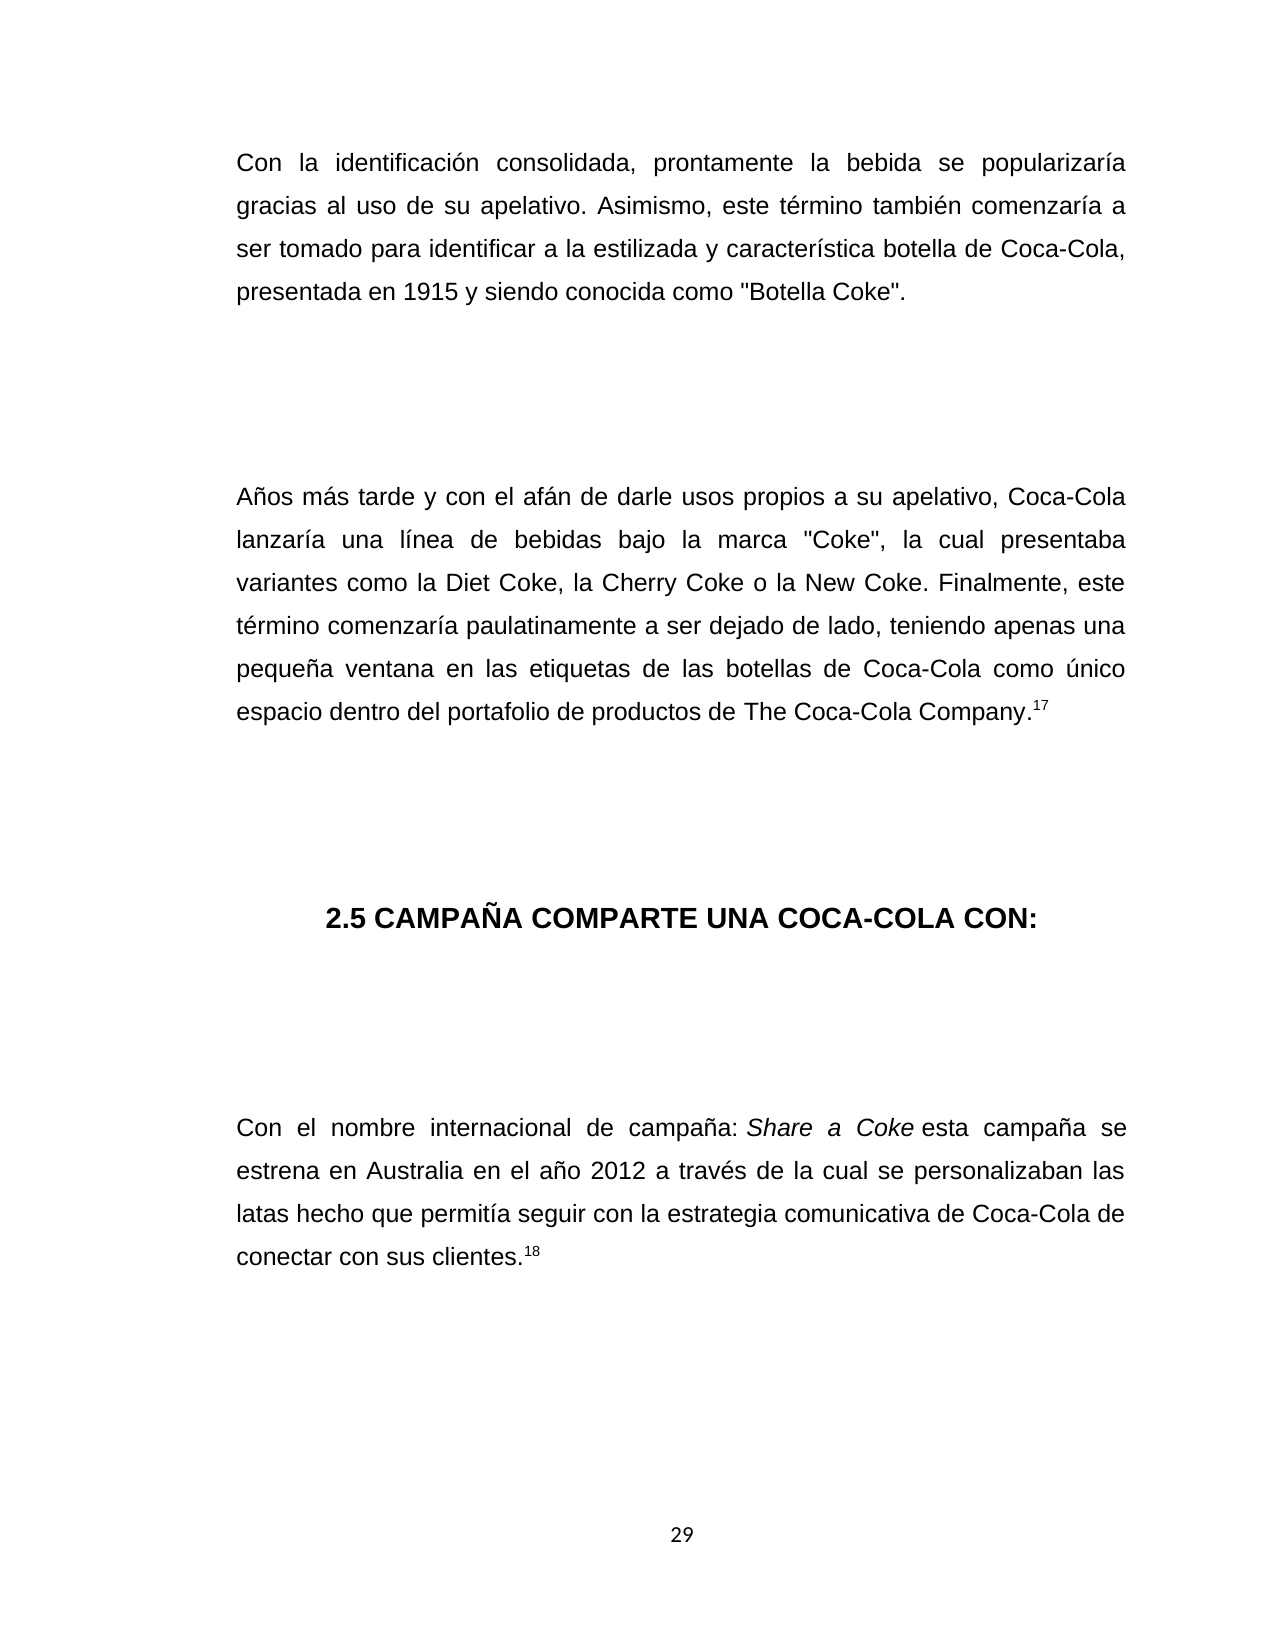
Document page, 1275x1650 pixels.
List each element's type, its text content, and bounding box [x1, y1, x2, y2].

text Con el nombre internacional de campaña: Share a Coke esta campaña se estrena en Australia en el año 2012 a través de la cual se personalizaban las latas hecho que permitía seguir con la estrategia comunicativa de Coca-Cola de conectar con sus clientes.18​ [236, 1113, 1127, 1271]
subtitle 2.5 CAMPAÑA COMPARTE UNA COCA-COLA CON: [236, 901, 1127, 935]
text Con la identificación consolidada, prontamente la bebida se popularizaría gracias al uso de su apelativo. Asimismo, este término también comenzaría a ser tomado para identificar a la estilizada y característica botella de Coca-Cola, presentada en 1915 y siendo conocida como "Botella Coke". [236, 148, 1127, 306]
text Años más tarde y con el afán de darle usos propios a su apelativo, Coca-Cola lanzaría una línea de bebidas bajo la marca "Coke", la cual presentaba variantes como la Diet Coke, la Cherry Coke o la New Coke. Finalmente, este término comenzaría paulatinamente a ser dejado de lado, teniendo apenas una pequeña ventana en las etiquetas de las botellas de Coca-Cola como único espacio dentro del portafolio de productos de The Coca-Cola Company.17​ [236, 481, 1127, 726]
